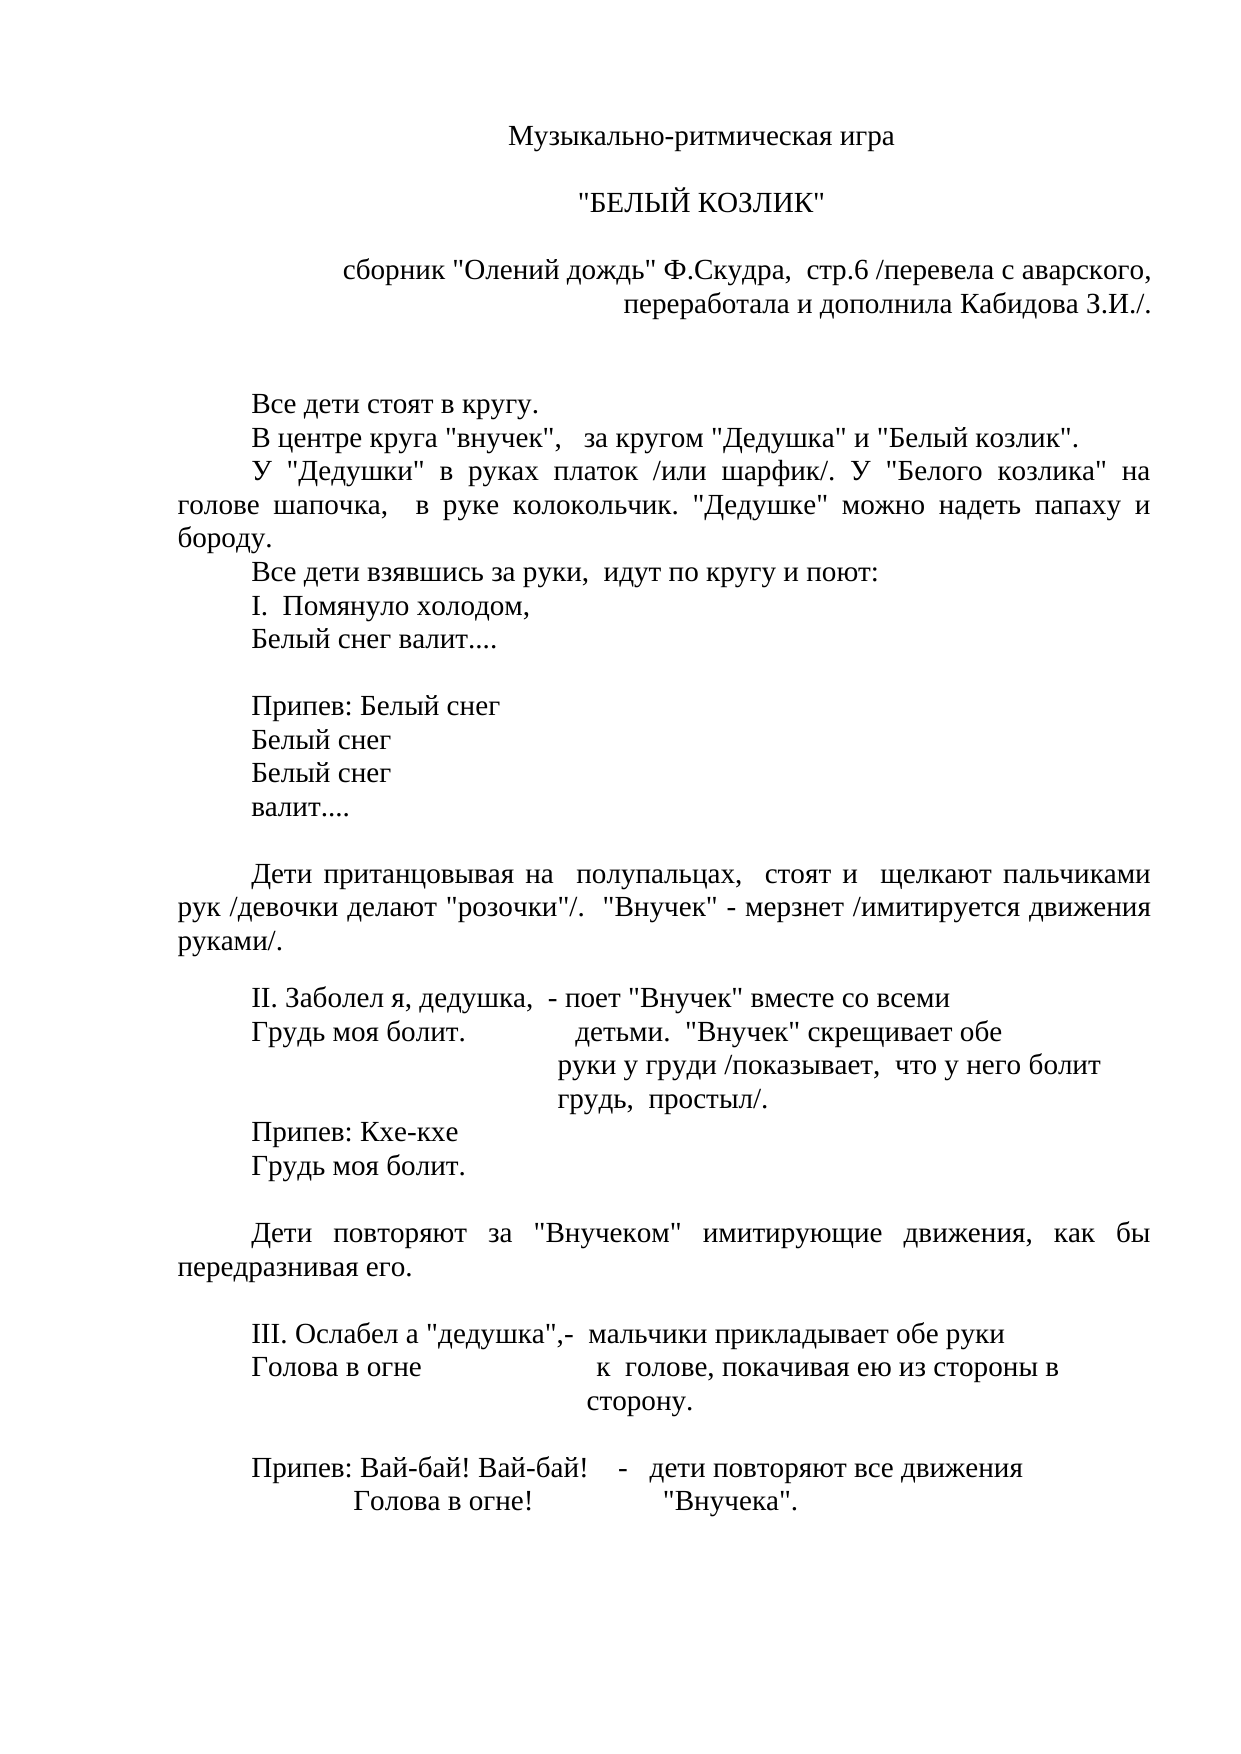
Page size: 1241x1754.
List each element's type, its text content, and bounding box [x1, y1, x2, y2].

text II. Заболел я, дедушка, - поет "Внучек" вместе со всеми [177, 980, 1152, 1014]
text Дети пританцовывая на полупальцах, стоят и щелкают пальчиками рук /девочки делают "розочки"/. "Внучек" - мерзнет /имитируется движения руками/. [177, 856, 1152, 957]
text Припев: Белый снег [177, 688, 1152, 722]
text Музыкально-ритмическая игра [177, 118, 1152, 152]
text Припев: Кхе-кхе [177, 1114, 1152, 1148]
text В центре круга "внучек", за кругом "Дедушка" и "Белый козлик". [177, 420, 1152, 453]
text Грудь моя болит. детьми. "Внучек" скрещивает обе [177, 1014, 1152, 1047]
text Припев: Вай-бай! Вай-бай! - дети повторяют все движения [177, 1450, 1152, 1483]
text "БЕЛЫЙ КОЗЛИК" [177, 185, 1152, 219]
text Дети повторяют за "Внучеком" имитирующие движения, как бы передразнивая его. [177, 1215, 1152, 1282]
text III. Ослабел а "дедушка",- мальчики прикладывает обе руки [177, 1316, 1152, 1349]
text I. Помянуло холодом, [177, 588, 1152, 621]
text У "Дедушки" в руках платок /или шарфик/. У "Белого козлика" на голове шапочка, в руке колокольчик. "Дедушке" можно надеть папаху и бороду. [177, 453, 1152, 554]
text Белый снег [177, 755, 1152, 789]
text Белый снег [177, 722, 1152, 755]
text Голова в огне! "Внучека". [177, 1483, 1152, 1517]
text Все дети взявшись за руки, идут по кругу и поют: [177, 554, 1152, 588]
text валит.... [177, 789, 1152, 822]
text сторону. [177, 1383, 1152, 1416]
text сборник "Олений дождь" Ф.Скудра, стр.6 /перевела с аварского, переработала и дополнила Кабидова З.И./. [177, 252, 1152, 319]
text Белый снег валит.... [177, 621, 1152, 655]
text руки у груди /показывает, что у него болит [177, 1047, 1152, 1081]
text Грудь моя болит. [177, 1148, 1152, 1182]
text Голова в огне к голове, покачивая ею из стороны в [177, 1349, 1152, 1383]
text грудь, простыл/. [177, 1081, 1152, 1114]
text Все дети стоят в кругу. [177, 386, 1152, 420]
